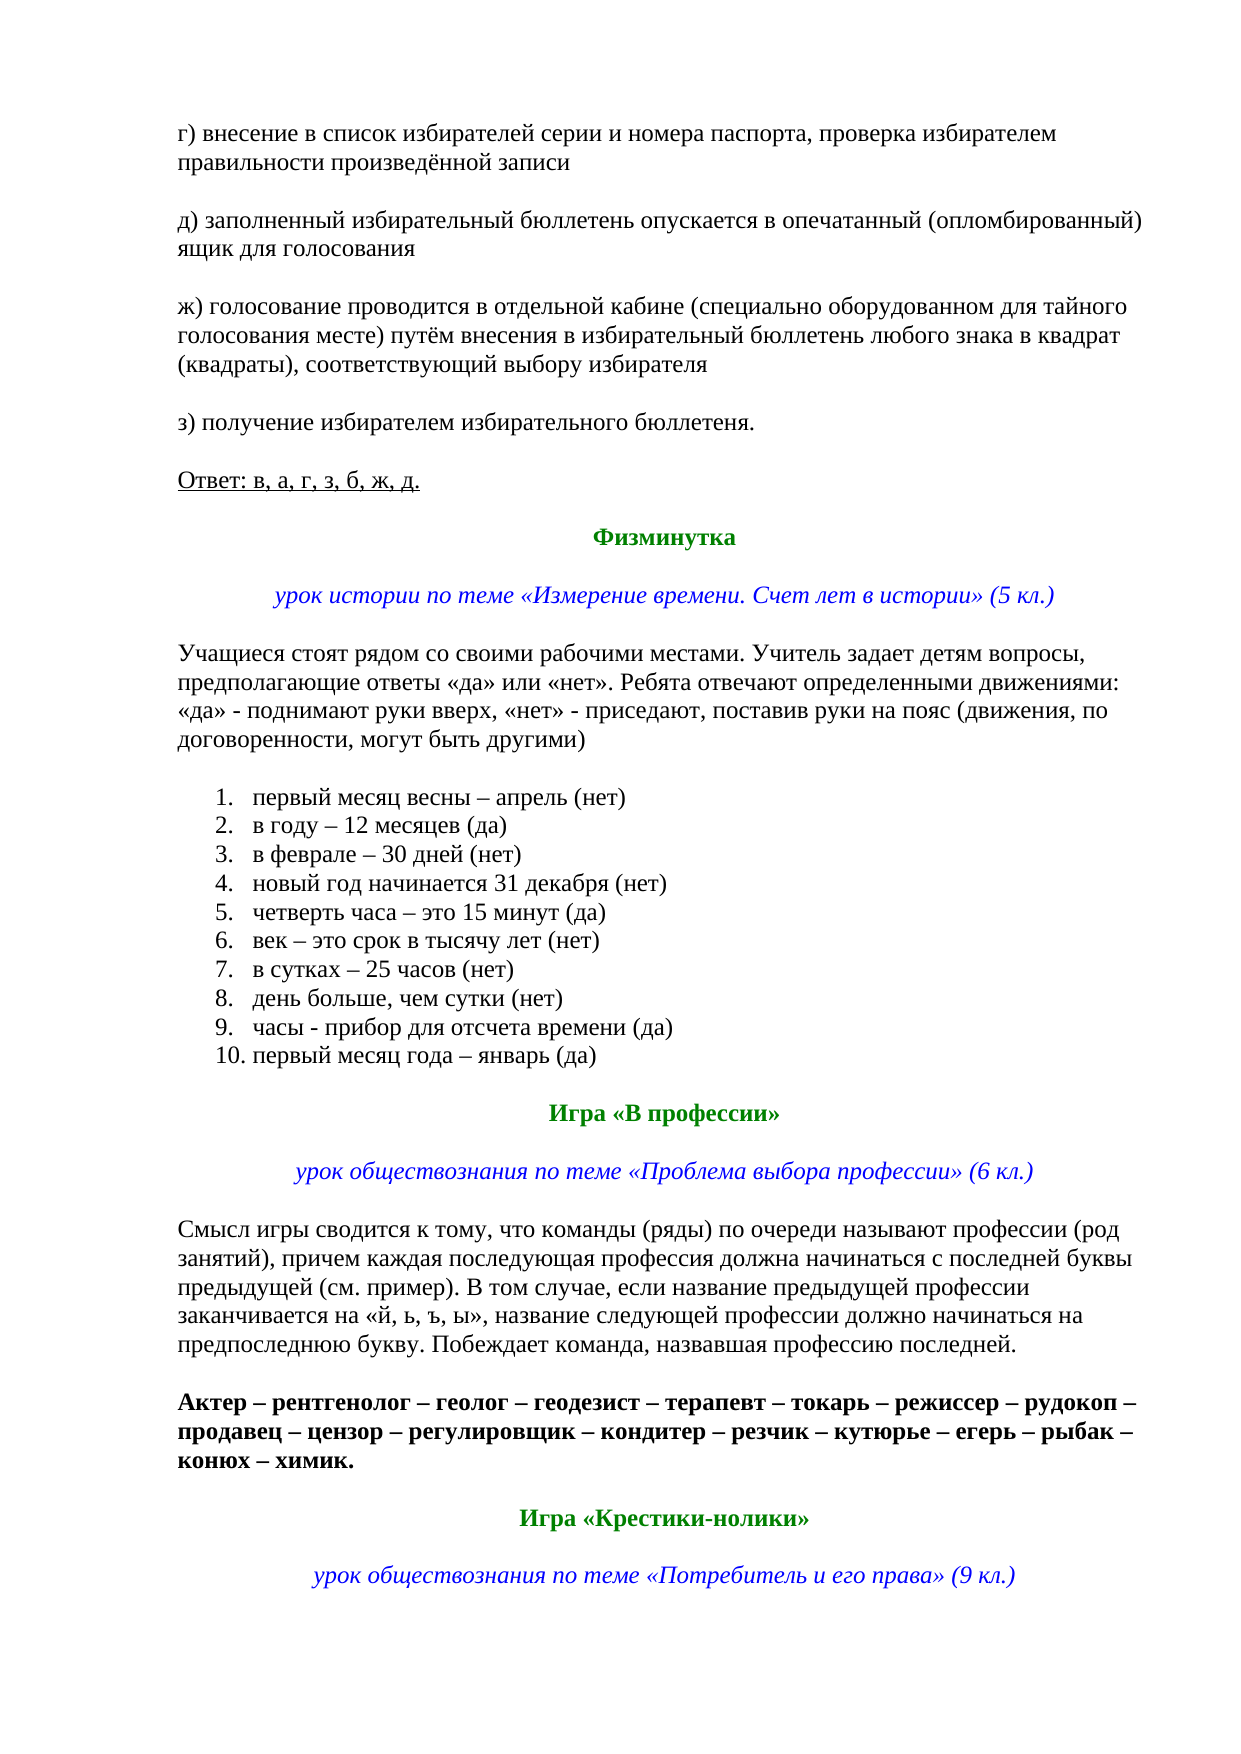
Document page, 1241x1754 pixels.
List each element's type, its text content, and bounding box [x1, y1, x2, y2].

text урок обществознания по теме «Проблема выбора профессии» (6 кл.) [177, 1156, 1152, 1185]
list век – это срок в тысячу лет (нет) [215, 926, 1152, 954]
list в году – 12 месяцев (да) [215, 811, 1152, 839]
text Игра «В профессии» [177, 1098, 1152, 1127]
text ж) голосование проводится в отдельной кабине (специально оборудованном для тайного голосования месте) путём внесения в избирательный бюллетень любого знака в квадрат (квадраты), соответствующий выбору избирателя [177, 291, 1152, 378]
text Ответ: в, а, г, з, б, ж, д. [177, 465, 1152, 493]
text Игра «Крестики-нолики» [177, 1503, 1152, 1531]
text Актер – рентгенолог – геолог – геодезист – терапевт – токарь – режиссер – рудокоп – продавец – цензор – регулировщик – кондитер – резчик – кутюрье – егерь – рыбак – конюх – химик. [177, 1387, 1152, 1473]
list часы - прибор для отсчета времени (да) [215, 1012, 1152, 1041]
text г) внесение в список избирателей серии и номера паспорта, проверка избирателем правильности произведённой записи [177, 118, 1152, 176]
text Учащиеся стоят рядом со своими рабочими местами. Учитель задает детям вопросы, предполагающие ответы «да» или «нет». Ребята отвечают определенными движениями: «да» - поднимают руки вверх, «нет» - приседают, поставив руки на пояс (движения, по договоренности, могут быть другими) [177, 638, 1152, 753]
list новый год начинается 31 декабря (нет) [215, 868, 1152, 897]
list день больше, чем сутки (нет) [215, 983, 1152, 1012]
text Смысл игры сводится к тому, что команды (ряды) по очереди называют профессии (род занятий), причем каждая последующая профессия должна начинаться с последней буквы предыдущей (см. пример). В том случае, если название предыдущей профессии заканчивается на «й, ь, ъ, ы», название следующей профессии должно начинаться на предпоследнюю букву. Побеждает команда, назвавшая профессию последней. [177, 1214, 1152, 1358]
list первый месяц года – январь (да) [215, 1041, 1152, 1069]
text д) заполненный избирательный бюллетень опускается в опечатанный (опломбированный) ящик для голосования [177, 205, 1152, 262]
text з) получение избирателем избирательного бюллетеня. [177, 407, 1152, 436]
text урок истории по теме «Измерение времени. Счет лет в истории» (5 кл.) [177, 580, 1152, 609]
list первый месяц весны – апрель (нет) [215, 782, 1152, 811]
list четверть часа – это 15 минут (да) [215, 897, 1152, 926]
text урок обществознания по теме «Потребитель и его права» (9 кл.) [177, 1561, 1152, 1589]
list в сутках – 25 часов (нет) [215, 954, 1152, 983]
text Физминутка [177, 522, 1152, 551]
list в феврале – 30 дней (нет) [215, 839, 1152, 868]
